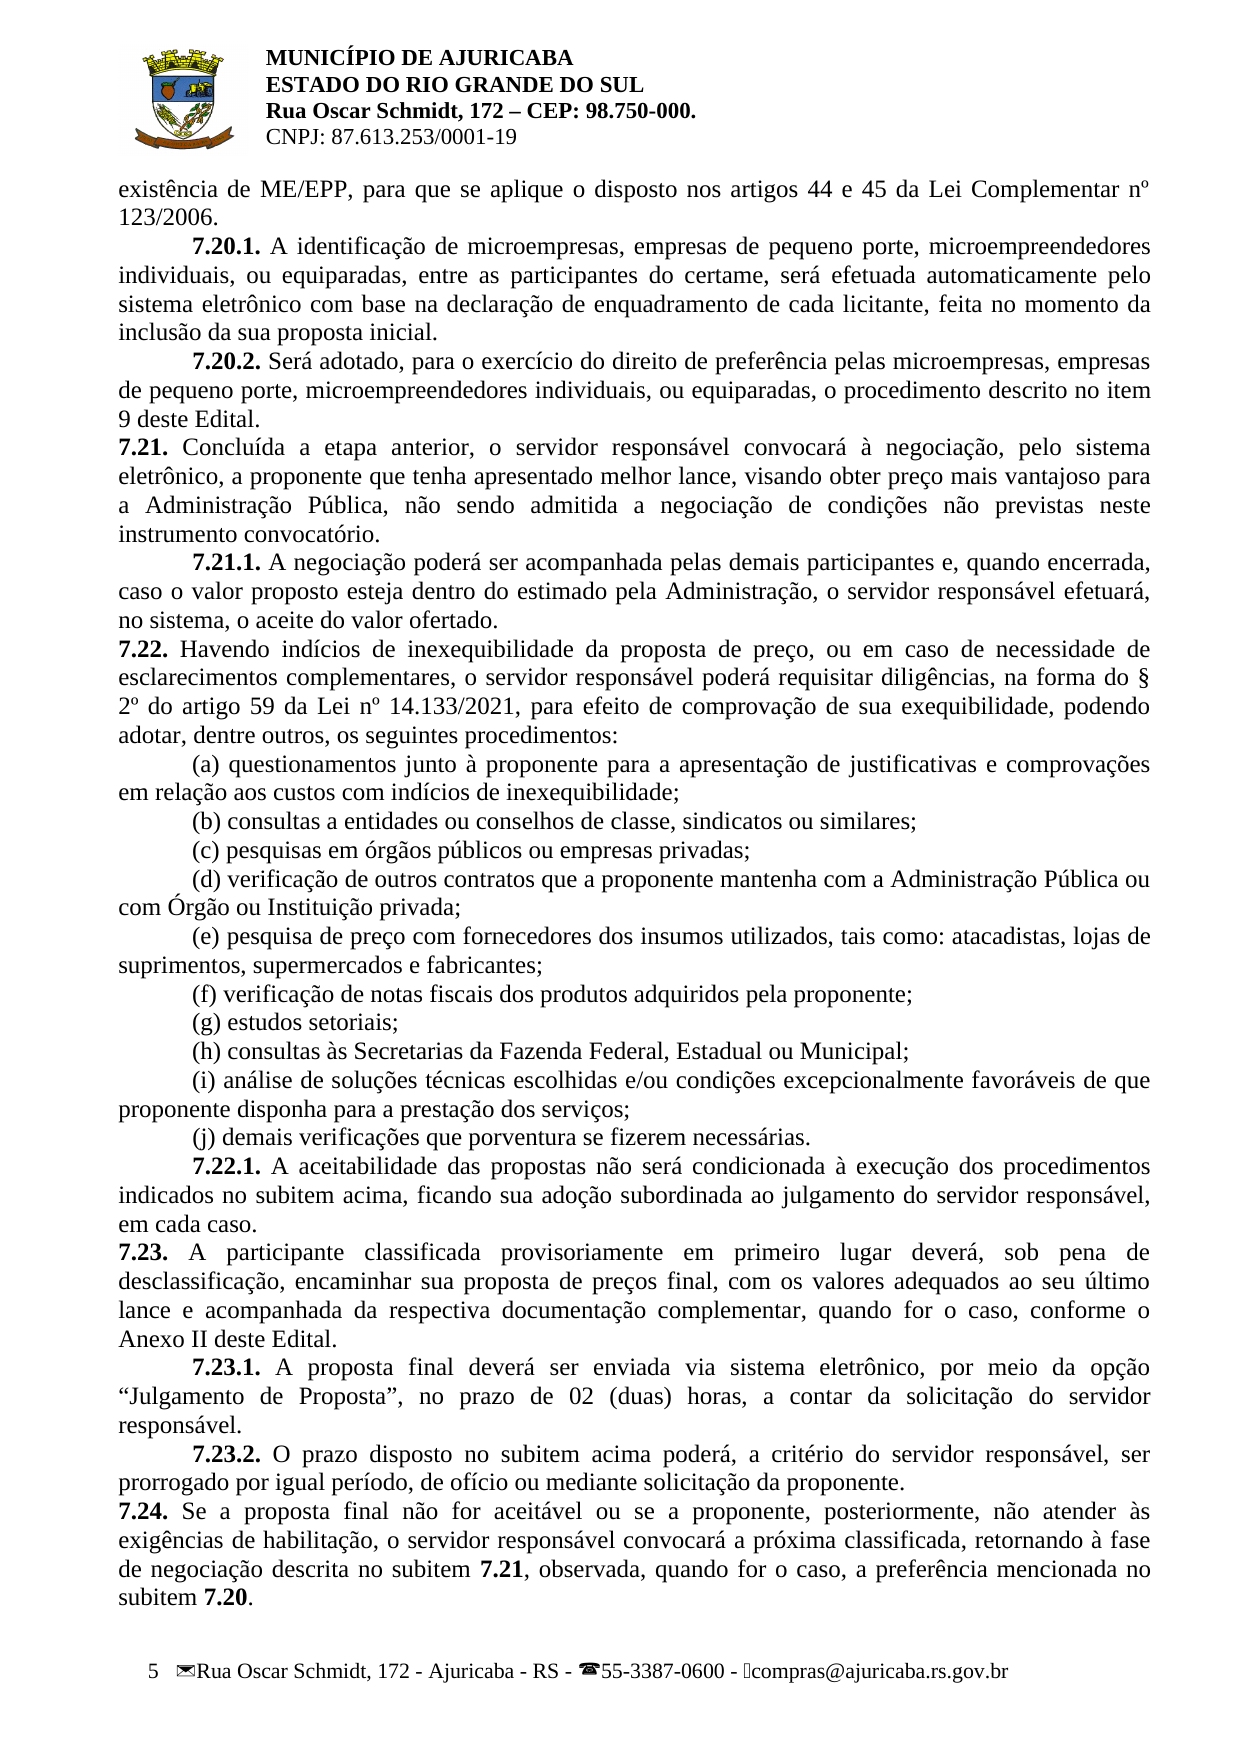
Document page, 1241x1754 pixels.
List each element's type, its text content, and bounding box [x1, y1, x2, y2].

text (b) consultas a entidades ou conselhos de classe, sindicatos ou similares; [118, 806, 1152, 835]
text (h) consultas às Secretarias da Fazenda Federal, Estadual ou Municipal; [118, 1036, 1152, 1065]
text (f) verificação de notas fiscais dos produtos adquiridos pela proponente; [118, 979, 1152, 1007]
text (d) verificação de outros contratos que a proponente mantenha com a Administração Pública ou com Órgão ou Instituição privada; [118, 864, 1152, 921]
text 7.22.1. A aceitabilidade das propostas não será condicionada à execução dos procedimentos indicados no subitem acima, ficando sua adoção subordinada ao julgamento do servidor responsável, em cada caso. [118, 1151, 1152, 1237]
text (a) questionamentos junto à proponente para a apresentação de justificativas e comprovações em relação aos custos com indícios de inexequibilidade; [118, 749, 1152, 806]
text 7.22. Havendo indícios de inexequibilidade da proposta de preço, ou em caso de necessidade de esclarecimentos complementares, o servidor responsável poderá requisitar diligências, na forma do § 2º do artigo 59 da Lei nº 14.133/2021, para efeito de comprovação de sua exequibilidade, podendo adotar, dentre outros, os seguintes procedimentos: [118, 634, 1152, 749]
text (g) estudos setoriais; [118, 1007, 1152, 1036]
text 7.23.1. A proposta final deverá ser enviada via sistema eletrônico, por meio da opção “Julgamento de Proposta”, no prazo de 02 (duas) horas, a contar da solicitação do servidor responsável. [118, 1352, 1152, 1439]
text (e) pesquisa de preço com fornecedores dos insumos utilizados, tais como: atacadistas, lojas de suprimentos, supermercados e fabricantes; [118, 921, 1152, 979]
text 7.24. Se a proposta final não for aceitável ou se a proponente, posteriormente, não atender às exigências de habilitação, o servidor responsável convocará a próxima classificada, retornando à fase de negociação descrita no subitem 7.21, observada, quando for o caso, a preferência mencionada no subitem 7.20. [118, 1496, 1152, 1611]
text (i) análise de soluções técnicas escolhidas e/ou condições excepcionalmente favoráveis de que proponente disponha para a prestação dos serviços; [118, 1065, 1152, 1122]
text 7.23.2. O prazo disposto no subitem acima poderá, a critério do servidor responsável, ser prorrogado por igual período, de ofício ou mediante solicitação da proponente. [118, 1439, 1152, 1496]
picture [118, 44, 250, 156]
text 7.21.1. A negociação poderá ser acompanhada pelas demais participantes e, quando encerrada, caso o valor proposto esteja dentro do estimado pela Administração, o servidor responsável efetuará, no sistema, o aceite do valor ofertado. [118, 547, 1152, 634]
text 7.21. Concluída a etapa anterior, o servidor responsável convocará à negociação, pelo sistema eletrônico, a proponente que tenha apresentado melhor lance, visando obter preço mais vantajoso para a Administração Pública, não sendo admitida a negociação de condições não previstas neste instrumento convocatório. [118, 432, 1152, 547]
text 7.20.1. A identificação de microempresas, empresas de pequeno porte, microempreendedores individuais, ou equiparadas, entre as participantes do certame, será efetuada automaticamente pelo sistema eletrônico com base na declaração de enquadramento de cada licitante, feita no momento da inclusão da sua proposta inicial. [118, 231, 1152, 346]
text 7.20.2. Será adotado, para o exercício do direito de preferência pelas microempresas, empresas de pequeno porte, microempreendedores individuais, ou equiparadas, o procedimento descrito no item 9 deste Edital. [118, 346, 1152, 432]
text (c) pesquisas em órgãos públicos ou empresas privadas; [118, 835, 1152, 864]
text (j) demais verificações que porventura se fizerem necessárias. [118, 1122, 1152, 1151]
text 7.23. A participante classificada provisoriamente em primeiro lugar deverá, sob pena de desclassificação, encaminhar sua proposta de preços final, com os valores adequados ao seu último lance e acompanhada da respectiva documentação complementar, quando for o caso, conforme o Anexo II deste Edital. [118, 1237, 1152, 1352]
